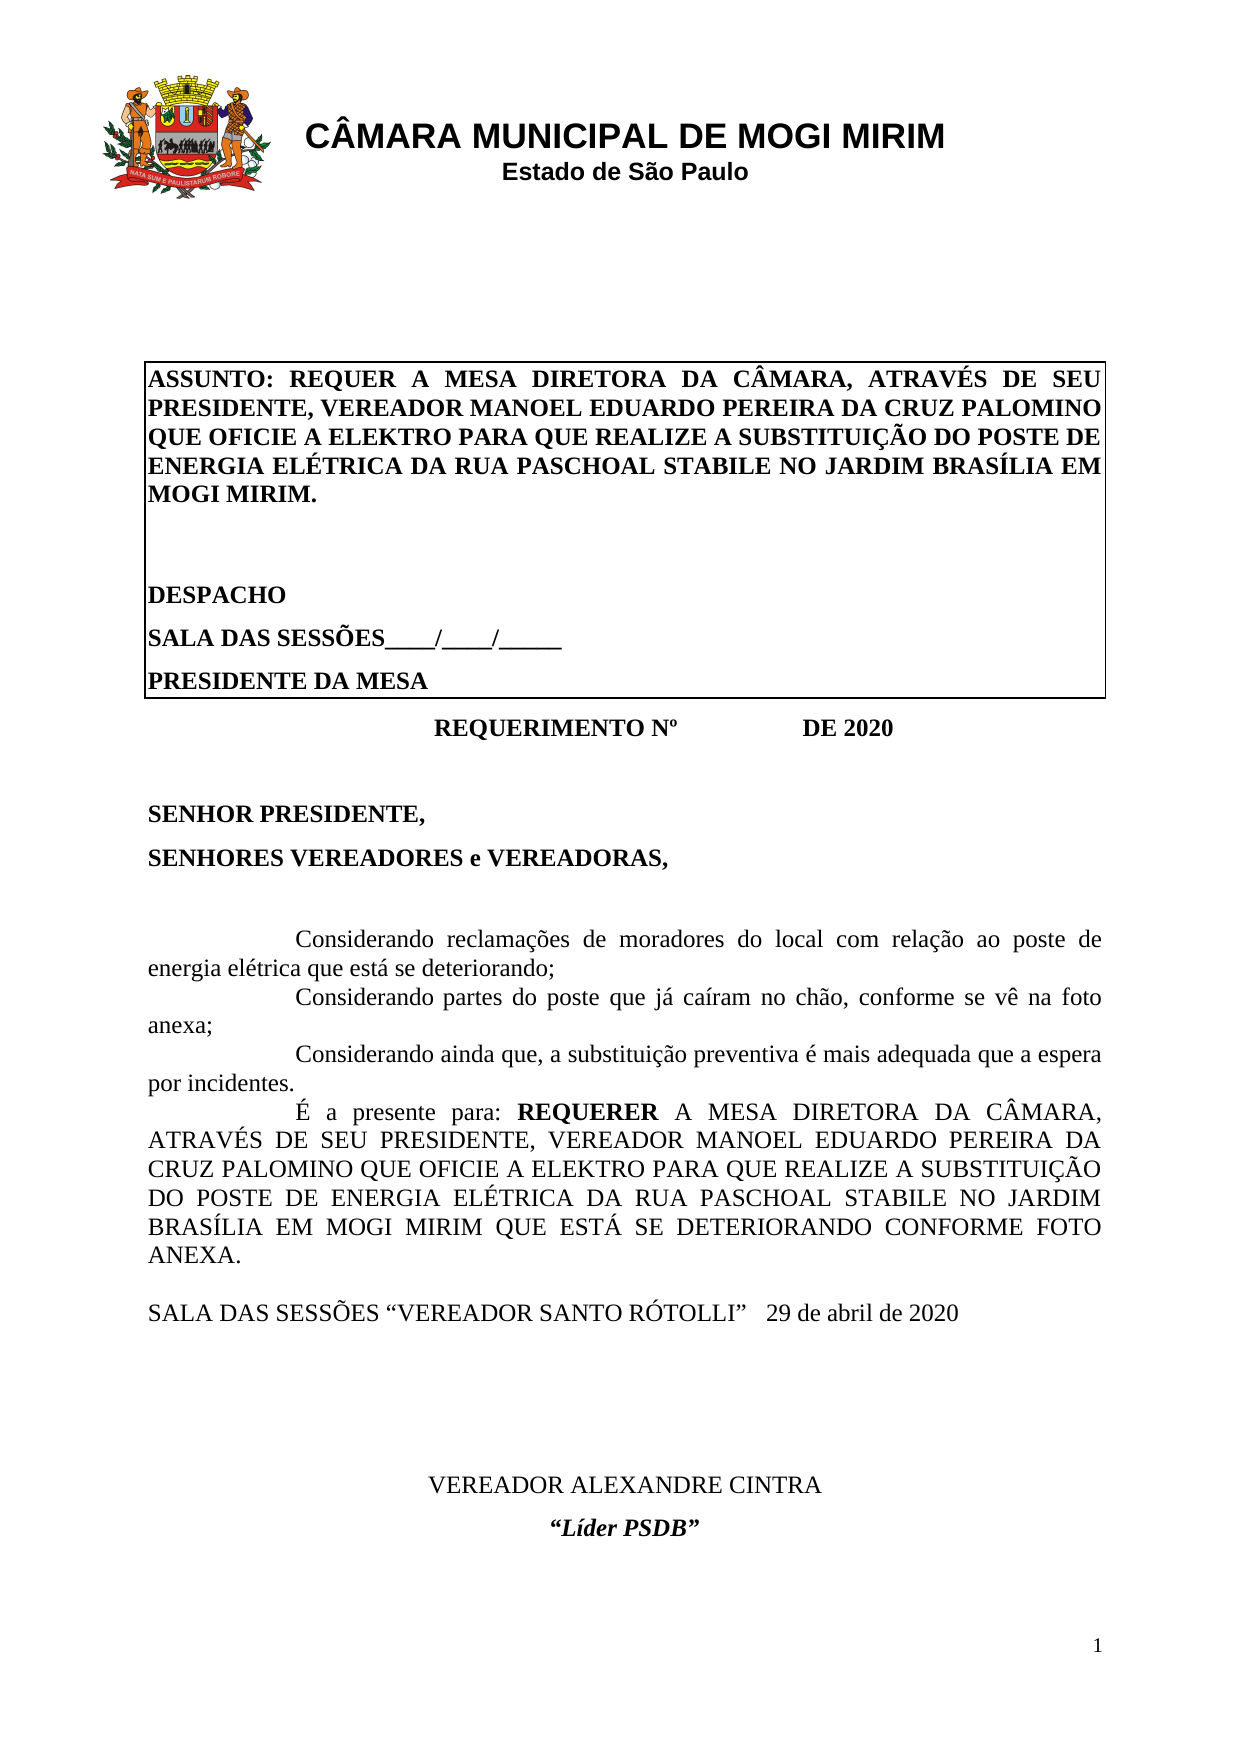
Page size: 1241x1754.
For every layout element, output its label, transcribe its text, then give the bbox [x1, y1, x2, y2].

text Considerando reclamações de moradores do local com relação ao poste de energia elétrica que está se deteriorando; [148, 924, 1103, 982]
text DESPACHO [146, 577, 1105, 609]
text SALA DAS SESSÕES____/____/_____ [146, 620, 1105, 652]
text SALA DAS SESSÕES “VEREADOR SANTO RÓTOLLI” 29 de abril de 2020 [148, 1298, 1103, 1327]
text VEREADOR ALEXANDRE CINTRA [148, 1470, 1103, 1499]
text REQUERIMENTO Nº DE 2020 [148, 713, 1103, 742]
text É a presente para: REQUERER A MESA DIRETORA DA CÂMARA, ATRAVÉS DE SEU PRESIDENTE, VEREADOR MANOEL EDUARDO PEREIRA DA CRUZ PALOMINO QUE OFICIE A ELEKTRO PARA QUE REALIZE A SUBSTITUIÇÃO DO POSTE DE ENERGIA ELÉTRICA DA RUA PASCHOAL STABILE NO JARDIM BRASÍLIA EM MOGI MIRIM QUE ESTÁ SE DETERIORANDO CONFORME FOTO ANEXA. [148, 1097, 1103, 1269]
text PRESIDENTE DA MESA [146, 663, 1105, 697]
text Considerando ainda que, a substituição preventiva é mais adequada que a espera por incidentes. [148, 1039, 1103, 1097]
picture [101, 75, 272, 199]
text “Líder PSDB” [148, 1513, 1103, 1542]
text Considerando partes do poste que já caíram no chão, conforme se vê na foto anexa; [148, 982, 1103, 1039]
text SENHOR PRESIDENTE, [148, 799, 1103, 828]
text SENHORES VEREADORES e VEREADORAS, [148, 843, 1103, 871]
text ASSUNTO: REQUER A MESA DIRETORA DA CÂMARA, ATRAVÉS DE SEU PRESIDENTE, VEREADOR MANOEL EDUARDO PEREIRA DA CRUZ PALOMINO QUE OFICIE A ELEKTRO PARA QUE REALIZE A SUBSTITUIÇÃO DO POSTE DE ENERGIA ELÉTRICA DA RUA PASCHOAL STABILE NO JARDIM BRASÍLIA EM MOGI MIRIM. [146, 363, 1105, 508]
